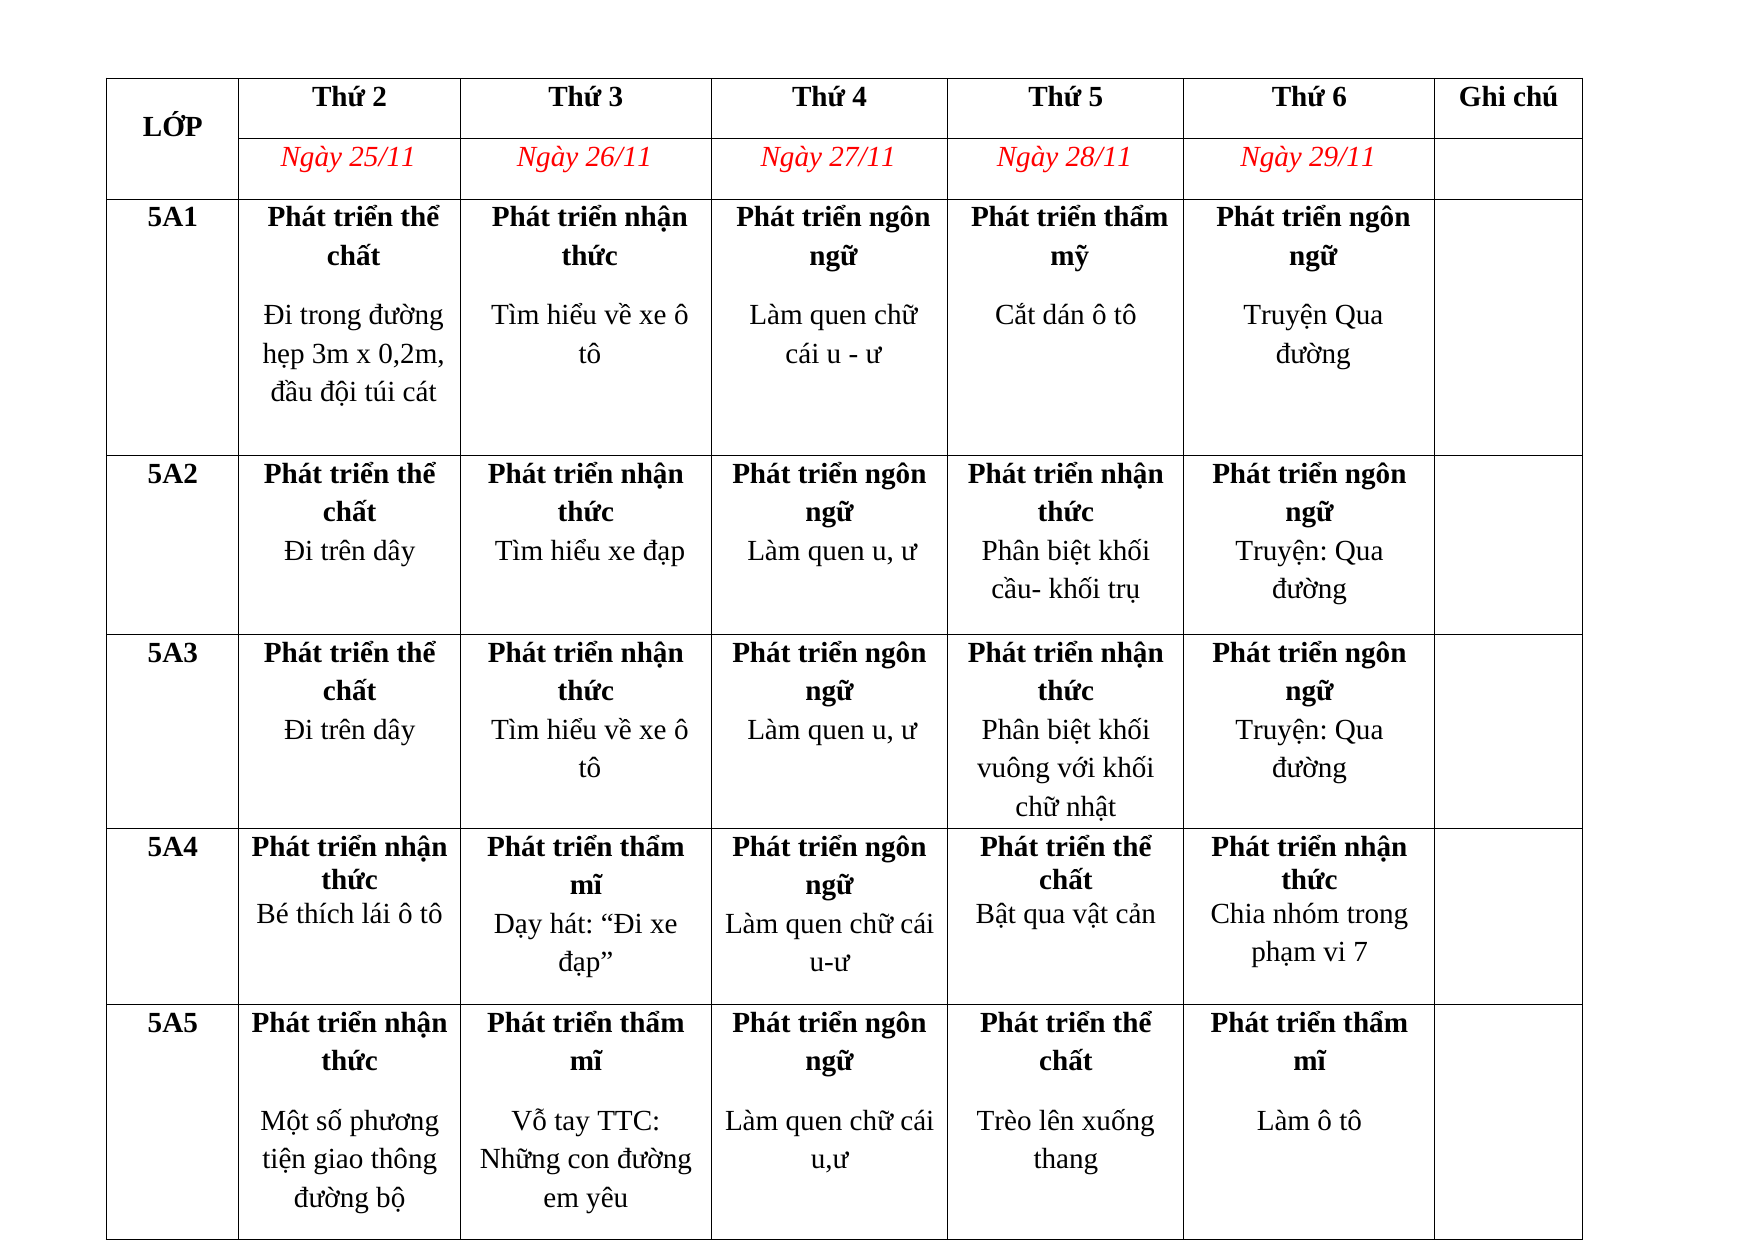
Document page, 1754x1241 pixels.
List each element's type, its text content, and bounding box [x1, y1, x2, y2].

table_cell Ngày 28/11 [948, 139, 1183, 198]
table_cell Phát triển ngôn ngữ Truyện: Qua đường [1184, 456, 1434, 634]
table_cell Phát triển ngôn ngữ Làm quen chữ cái u-ư [712, 829, 947, 1004]
table_header Thứ 3 [461, 79, 711, 138]
table_cell Phát triển thẩm mĩ Dạy hát: “Đi xe đạp” [461, 829, 711, 1004]
table_cell Phát triển thể chất Trèo lên xuống thang [948, 1005, 1183, 1239]
table_cell [1435, 1005, 1582, 1239]
table_cell 5A5 [107, 1005, 238, 1239]
table_cell Phát triển nhận thức Bé thích lái ô tô [239, 829, 460, 1004]
table_cell 5A1 [107, 200, 238, 455]
table_cell Phát triển nhận thức Phân biệt khối cầu- khối trụ [948, 456, 1183, 634]
table_cell [1435, 200, 1582, 455]
table_cell Phát triển thể chất Đi trên dây [239, 635, 460, 828]
table_cell [1435, 635, 1582, 828]
table_cell Phát triển ngôn ngữ Truyện: Qua đường [1184, 635, 1434, 828]
table_header Thứ 2 [239, 79, 460, 138]
table_cell Phát triển nhận thức Tìm hiểu xe đạp [461, 456, 711, 634]
table_cell Phát triển nhận thức Một số phương tiện giao thông đường bộ [239, 1005, 460, 1239]
table_cell Ngày 26/11 [461, 139, 711, 198]
table_cell Phát triển ngôn ngữ Làm quen u, ư [712, 456, 947, 634]
table_cell Phát triển nhận thức Tìm hiểu về xe ô tô [461, 635, 711, 828]
table_header Thứ 4 [712, 79, 947, 138]
table_cell Phát triển thể chất Đi trên dây [239, 456, 460, 634]
table_cell Phát triển thể chất Bật qua vật cản [948, 829, 1183, 1004]
table_cell Ngày 29/11 [1184, 139, 1434, 198]
table_cell Ngày 25/11 [239, 139, 460, 198]
table_cell Phát triển thể chất Đi trong đường hẹp 3m x 0,2m, đầu đội túi cát [239, 200, 460, 455]
table_cell Phát triển ngôn ngữ Truyện Qua đường [1184, 200, 1434, 455]
table_cell Phát triển ngôn ngữ Làm quen chữ cái u,ư [712, 1005, 947, 1239]
table_cell [1435, 829, 1582, 1004]
table_cell Phát triển nhận thức Tìm hiểu về xe ô tô [461, 200, 711, 455]
table_header Ghi chú [1435, 79, 1582, 138]
table_cell 5A4 [107, 829, 238, 1004]
table_cell Phát triển nhận thức Chia nhóm trong phạm vi 7 [1184, 829, 1434, 1004]
table_header Thứ 6 [1184, 79, 1434, 138]
table_cell [1435, 456, 1582, 634]
table_cell Ngày 27/11 [712, 139, 947, 198]
table_cell Phát triển thẩm mĩ Làm ô tô [1184, 1005, 1434, 1239]
table_cell 5A2 [107, 456, 238, 634]
table_cell Phát triển ngôn ngữ Làm quen chữ cái u - ư [712, 200, 947, 455]
table_cell Phát triển ngôn ngữ Làm quen u, ư [712, 635, 947, 828]
table_header LỚP [107, 79, 238, 198]
table_cell Phát triển thẩm mỹ Cắt dán ô tô [948, 200, 1183, 455]
table_cell 5A3 [107, 635, 238, 828]
table_cell [1435, 139, 1582, 198]
table_cell Phát triển nhận thức Phân biệt khối vuông với khối chữ nhật [948, 635, 1183, 828]
table_header Thứ 5 [948, 79, 1183, 138]
table_cell Phát triển thẩm mĩ Vỗ tay TTC: Những con đường em yêu [461, 1005, 711, 1239]
